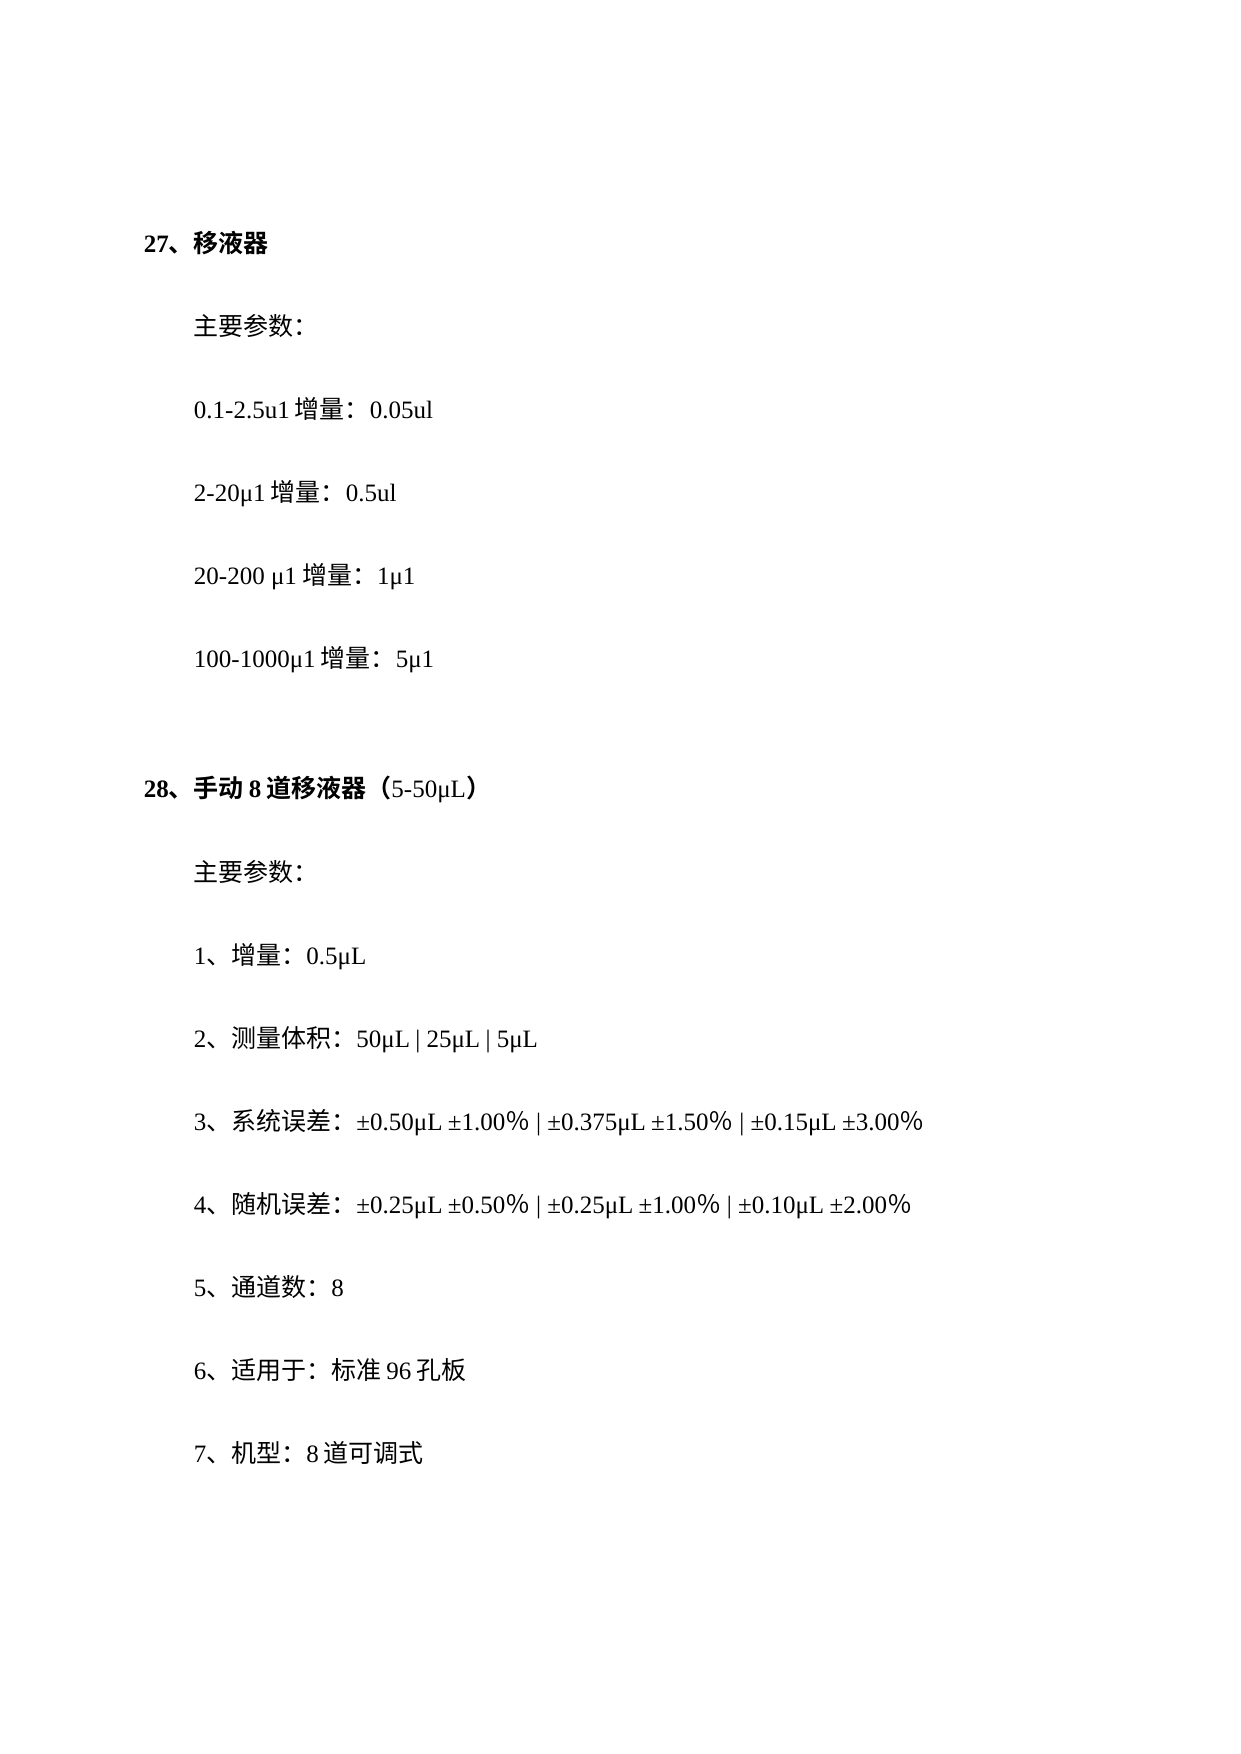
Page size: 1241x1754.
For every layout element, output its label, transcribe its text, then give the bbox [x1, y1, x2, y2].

text 5、通道数：8 [144, 1253, 1053, 1318]
text 28、手动8道移液器（5-50μL） [144, 754, 1053, 819]
text 3、系统误差：±0.50μL ±1.00％ | ±0.375μL ±1.50％ | ±0.15μL ±3.00％ [144, 1087, 1053, 1152]
text 0.1-2.5u1增量：0.05ul [144, 375, 1053, 440]
text 2、测量体积：50μL | 25μL | 5μL [144, 1004, 1053, 1069]
text 主要参数： [144, 838, 1053, 903]
text 主要参数： [144, 292, 1053, 357]
text 100-1000μ1增量：5μ1 [144, 624, 1053, 689]
text 4、随机误差：±0.25μL ±0.50％ | ±0.25μL ±1.00％ | ±0.10μL ±2.00％ [144, 1170, 1053, 1235]
text 20-200 μ1增量：1μ1 [144, 541, 1053, 606]
text 2-20μ1增量：0.5ul [144, 458, 1053, 523]
text 7、机型：8道可调式 [144, 1419, 1053, 1484]
text 6、适用于：标准96孔板 [144, 1336, 1053, 1401]
text 27、移液器 [144, 209, 1053, 274]
text 1、增量：0.5μL [144, 921, 1053, 986]
